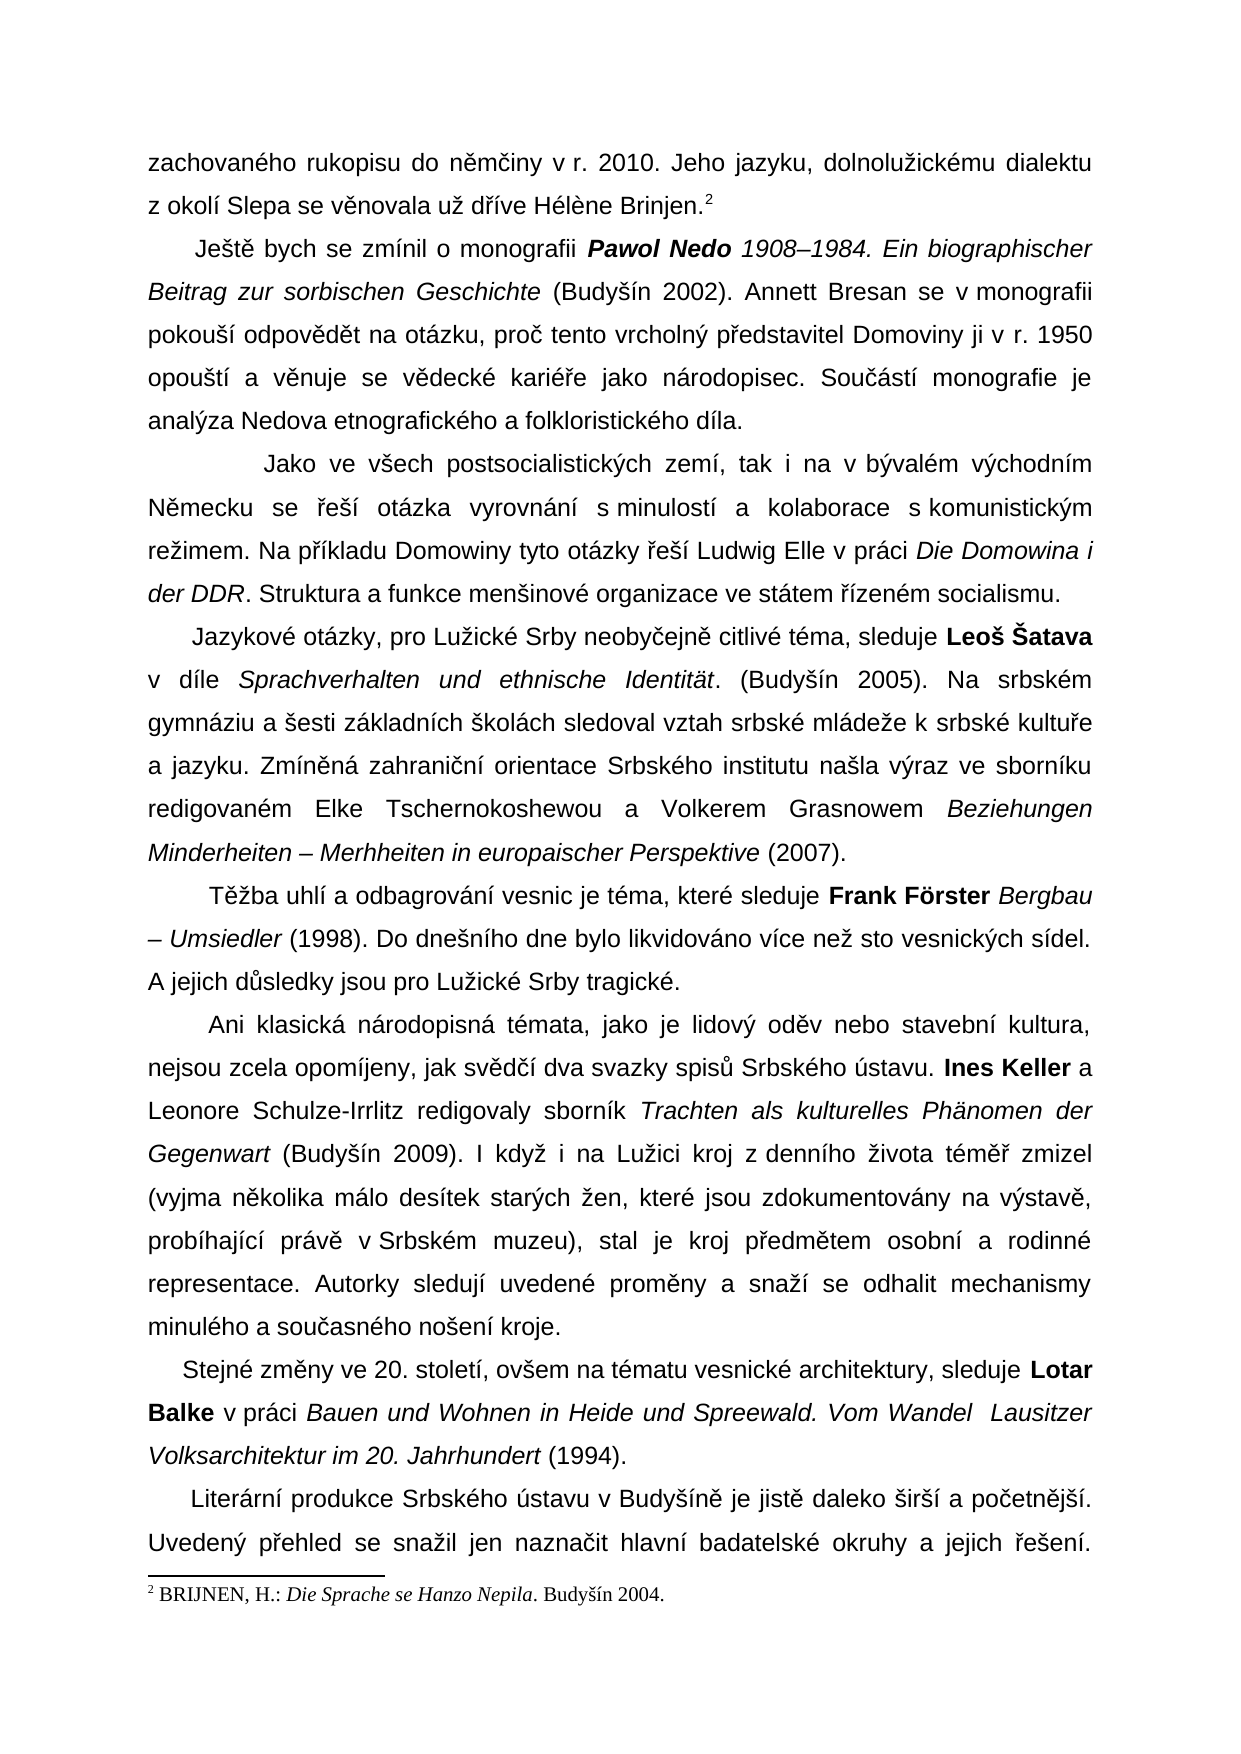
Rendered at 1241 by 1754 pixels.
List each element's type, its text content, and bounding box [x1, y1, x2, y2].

text Stejné změny ve 20. století, ovšem na tématu vesnické architektury, sleduje Lotar Balke v práci Bauen und Wohnen in Heide und Spreewald. Vom Wandel Lausitzer Volksarchitektur im 20. Jahrhundert (1994). [148, 1355, 1093, 1470]
text Ani klasická národopisná témata, jako je lidový oděv nebo stavební kultura, nejsou zcela opomíjeny, jak svědčí dva svazky spisů Srbského ústavu. Ines Keller a Leonore Schulze-Irrlitz redigovaly sborník Trachten als kulturelles Phänomen der Gegenwart (Budyšín 2009). I když i na Lužici kroj z denního života téměř zmizel (vyjma několika málo desítek starých žen, které jsou zdokumentovány na výstavě, probíhající právě v Srbském muzeu), stal je kroj předmětem osobní a rodinné representace. Autorky sledují uvedené proměny a snaží se odhalit mechanismy minulého a současného nošení kroje. [148, 1010, 1093, 1341]
text Těžba uhlí a odbagrování vesnic je téma, které sleduje Frank Förster Bergbau – Umsiedler (1998). Do dnešního dne bylo likvidováno více než sto vesnických sídel. A jejich důsledky jsou pro Lužické Srby tragické. [148, 881, 1093, 996]
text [148, 148, 1093, 219]
text Ještě bych se zmínil o monografii Pawol Nedo 1908–1984. Ein biographischer Beitrag zur sorbischen Geschichte (Budyšín 2002). Annett Bresan se v monografii pokouší odpovědět na otázku, proč tento vrcholný představitel Domoviny ji v r. 1950 opouští a věnuje se vědecké kariéře jako národopisec. Součástí monografie je analýza Nedova etnografického a folkloristického díla. [148, 234, 1093, 435]
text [148, 1484, 1093, 1556]
text Jazykové otázky, pro Lužické Srby neobyčejně citlivé téma, sleduje Leoš Šatava v díle Sprachverhalten und ethnische Identität. (Budyšín 2005). Na srbském gymnáziu a šesti základních školách sledoval vztah srbské mládeže k srbské kultuře a jazyku. Zmíněná zahraniční orientace Srbského institutu našla výraz ve sborníku redigovaném Elke Tschernokoshewou a Volkerem Grasnowem Beziehungen Minderheiten – Merhheiten in europaischer Perspektive (2007). [148, 622, 1093, 866]
text Jako ve všech postsocialistických zemí, tak i na v bývalém východním Německu se řeší otázka vyrovnání s minulostí a kolaborace s komunistickým režimem. Na příkladu Domowiny tyto otázky řeší Ludwig Elle v práci Die Domowina i der DDR. Struktura a funkce menšinové organizace ve státem řízeném socialismu. [148, 449, 1093, 608]
